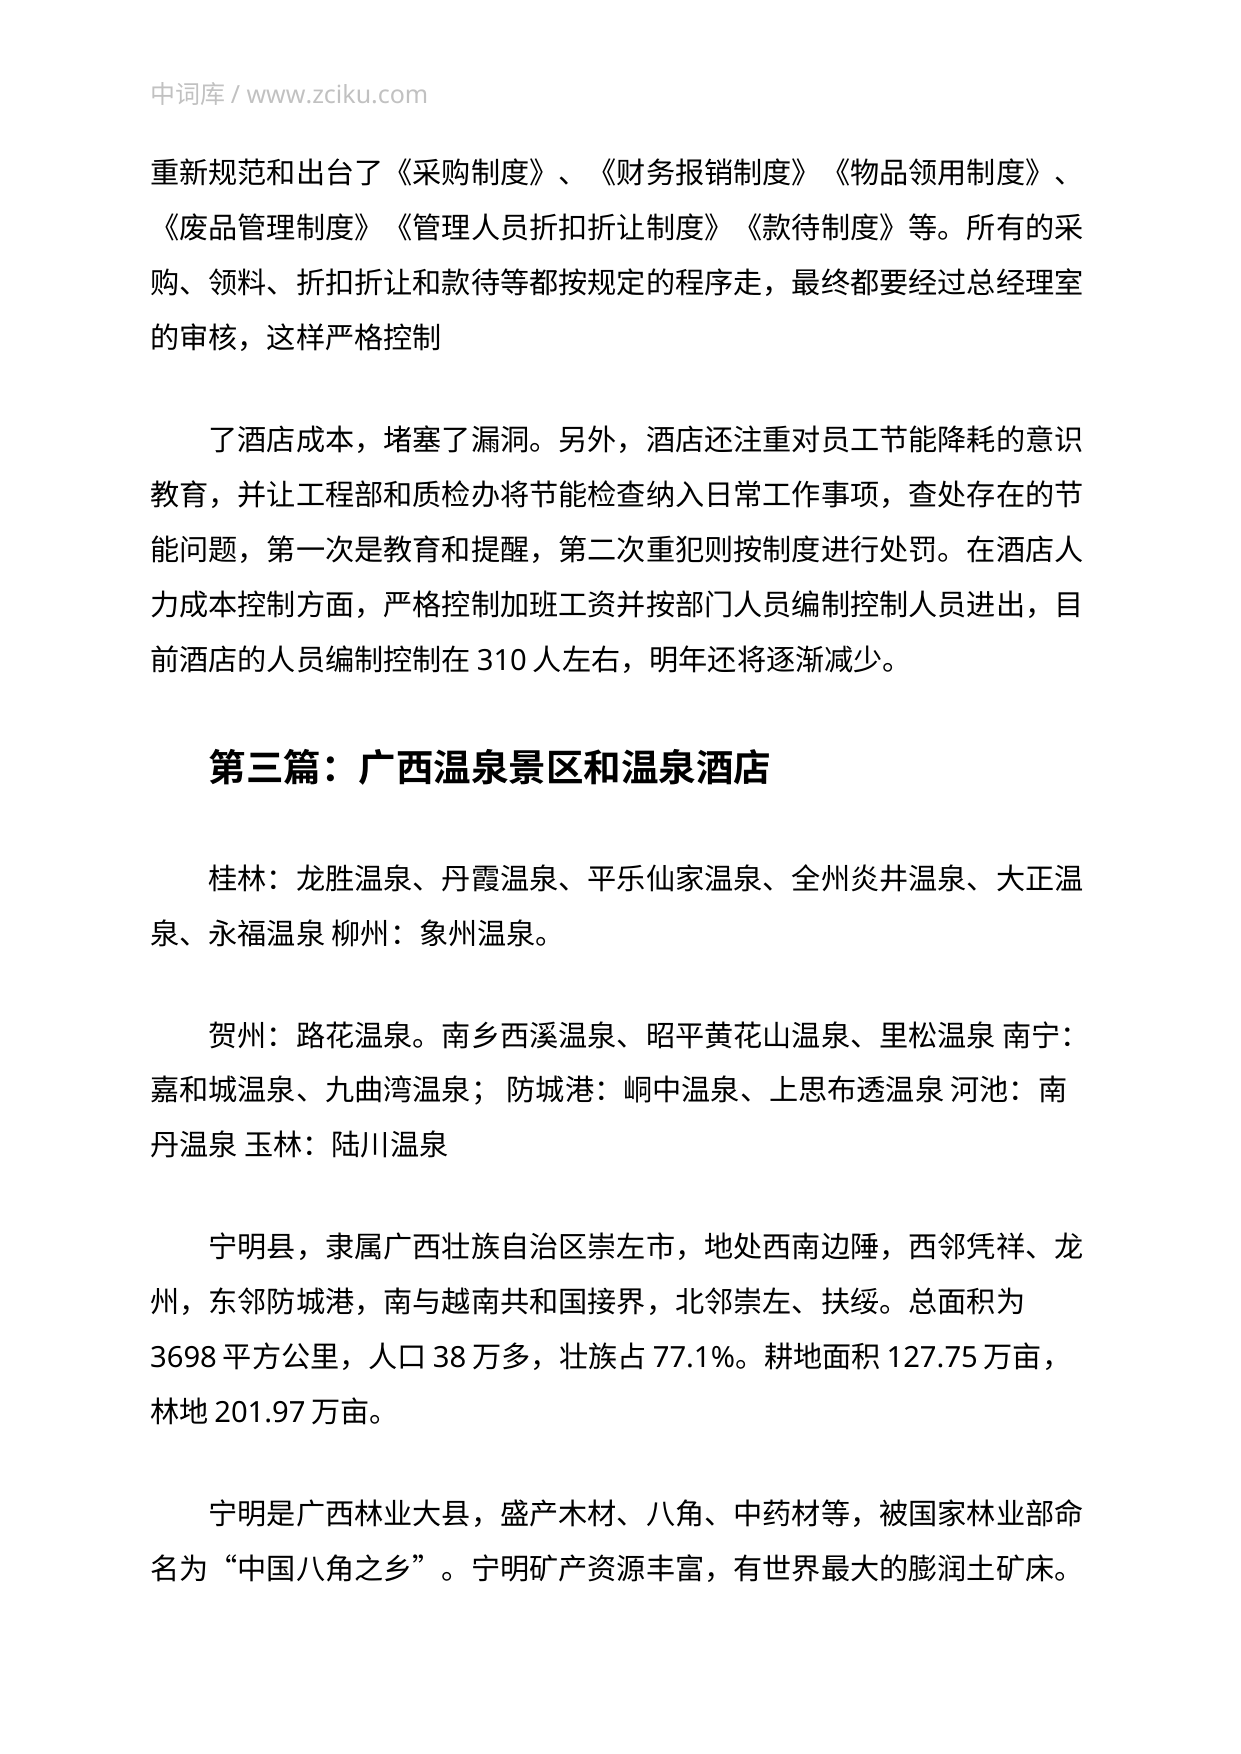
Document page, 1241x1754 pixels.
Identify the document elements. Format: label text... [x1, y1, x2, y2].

text 了酒店成本，堵塞了漏洞。另外，酒店还注重对员工节能降耗的意识教育，并让工程部和质检办将节能检查纳入日常工作事项，查处存在的节能问题，第一次是教育和提醒，第二次重犯则按制度进行处罚。在酒店人力成本控制方面，严格控制加班工资并按部门人员编制控制人员进出，目前酒店的人员编制控制在310人左右，明年还将逐渐减少。 [150, 416, 1090, 678]
text 第三篇：广西温泉景区和温泉酒店 [150, 738, 1090, 792]
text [150, 1490, 1090, 1588]
text 贺州：路花温泉。南乡西溪温泉、昭平黄花山温泉、里松温泉 南宁：嘉和城温泉、九曲湾温泉； 防城港：峒中温泉、上思布透温泉 河池：南丹温泉 玉林：陆川温泉 [150, 1012, 1090, 1164]
text 宁明县，隶属广西壮族自治区崇左市，地处西南边陲，西邻凭祥、龙州，东邻防城港，南与越南共和国接界，北邻崇左、扶绥。总面积为3698平方公里，人口38万多，壮族占77.1%。耕地面积127.75万亩，林地201.97万亩。 [150, 1224, 1090, 1431]
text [150, 150, 1090, 357]
text 桂林：龙胜温泉、丹霞温泉、平乐仙家温泉、全州炎井温泉、大正温泉、永福温泉 柳州：象州温泉。 [150, 855, 1090, 953]
